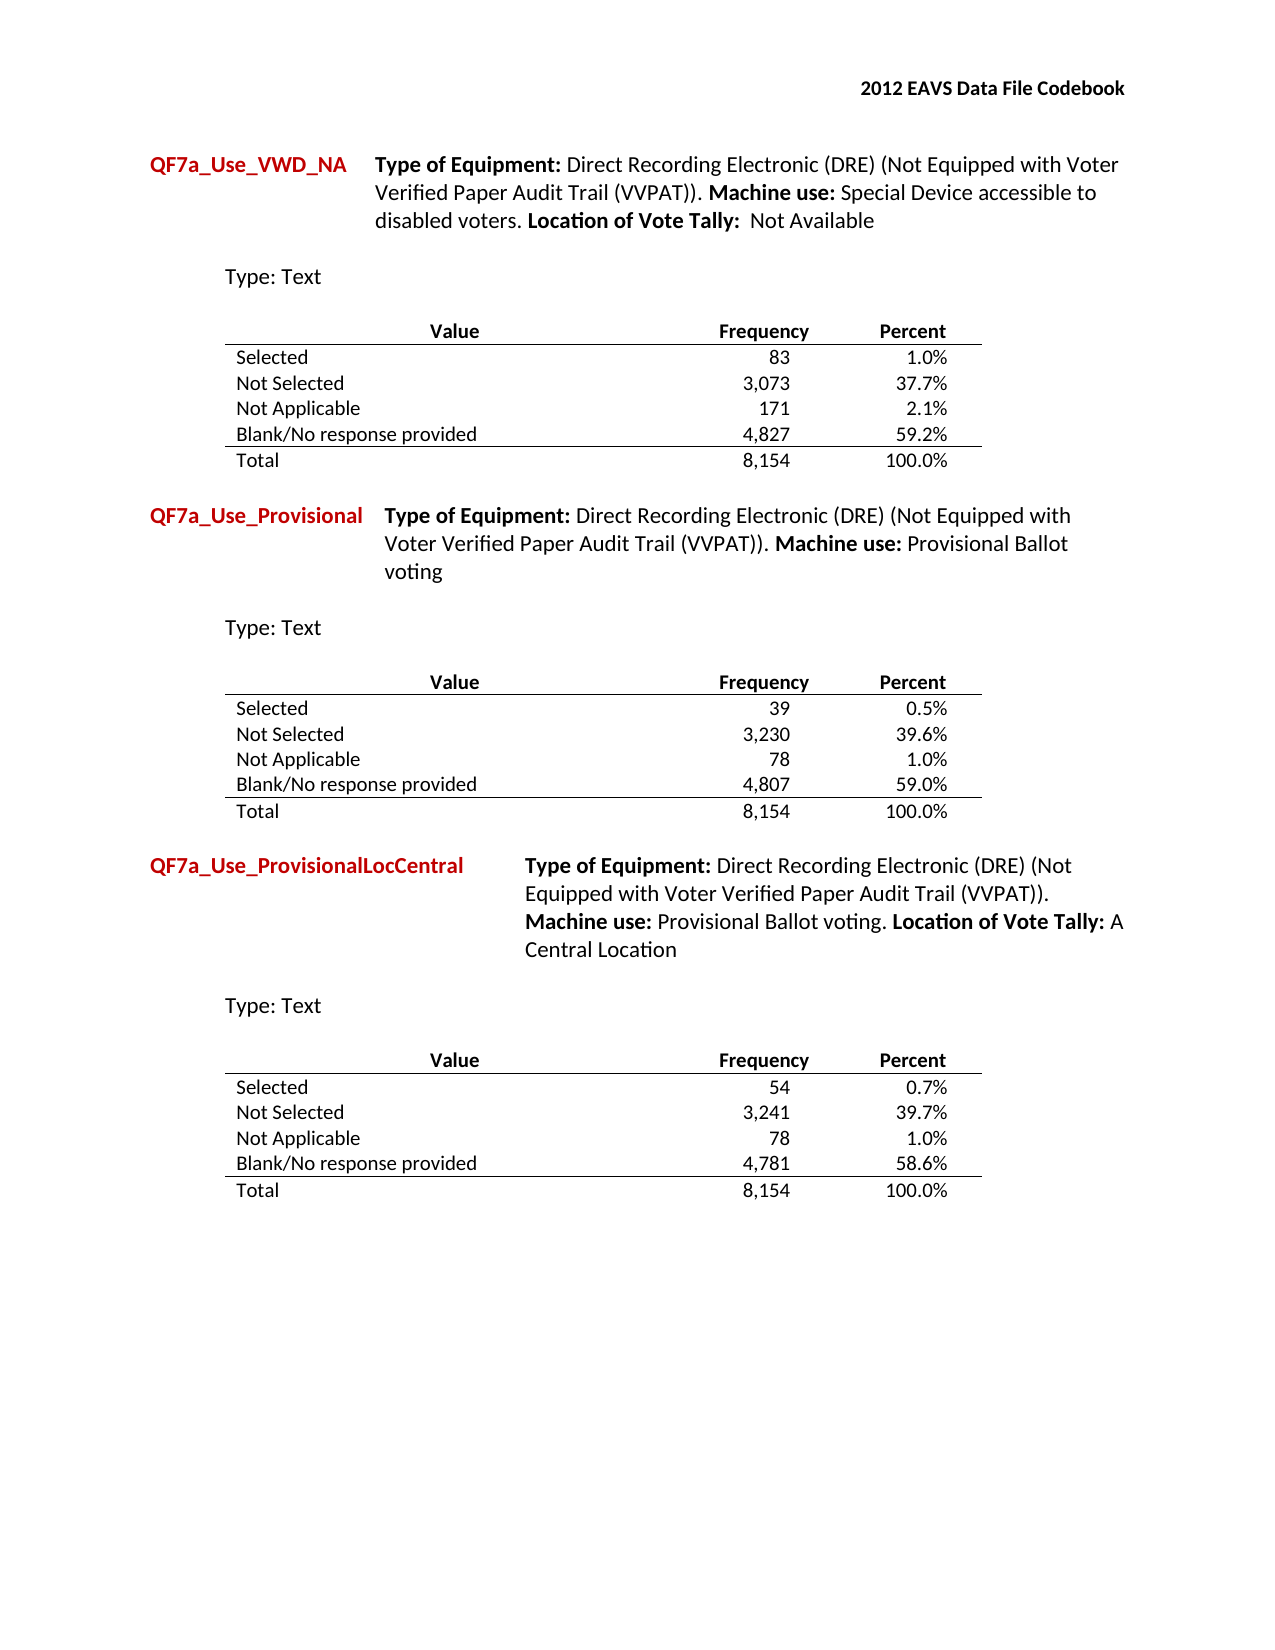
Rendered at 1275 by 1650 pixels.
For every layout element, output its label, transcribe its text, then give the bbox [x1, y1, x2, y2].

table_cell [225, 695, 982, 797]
text QF7a_Use_ProvisionalLocCentral Type of Equipment: Direct Recording Electronic (DRE) (Not Equipped with Voter Verified Paper Audit Trail (VVPAT)). Machine use: Provisional Ballot voting. Location of Vote Tally: A Central Location [150, 851, 1125, 963]
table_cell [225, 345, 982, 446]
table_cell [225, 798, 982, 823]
text QF7a_Use_VWD_NA Type of Equipment: Direct Recording Electronic (DRE) (Not Equipped with Voter Verified Paper Audit Trail (VVPAT)). Machine use: Special Device accessible to disabled voters. Location of Vote Tally: Not Available [150, 150, 1125, 234]
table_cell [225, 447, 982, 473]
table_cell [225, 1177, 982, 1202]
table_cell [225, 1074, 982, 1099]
text Type: Text [225, 262, 1125, 290]
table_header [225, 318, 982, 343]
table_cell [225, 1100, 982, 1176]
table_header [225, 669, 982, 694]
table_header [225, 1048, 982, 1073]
text Type: Text [225, 992, 1125, 1019]
text QF7a_Use_Provisional Type of Equipment: Direct Recording Electronic (DRE) (Not Equipped with Voter Verified Paper Audit Trail (VVPAT)). Machine use: Provisional Ballot voting [150, 501, 1125, 585]
text Type: Text [225, 613, 1125, 641]
